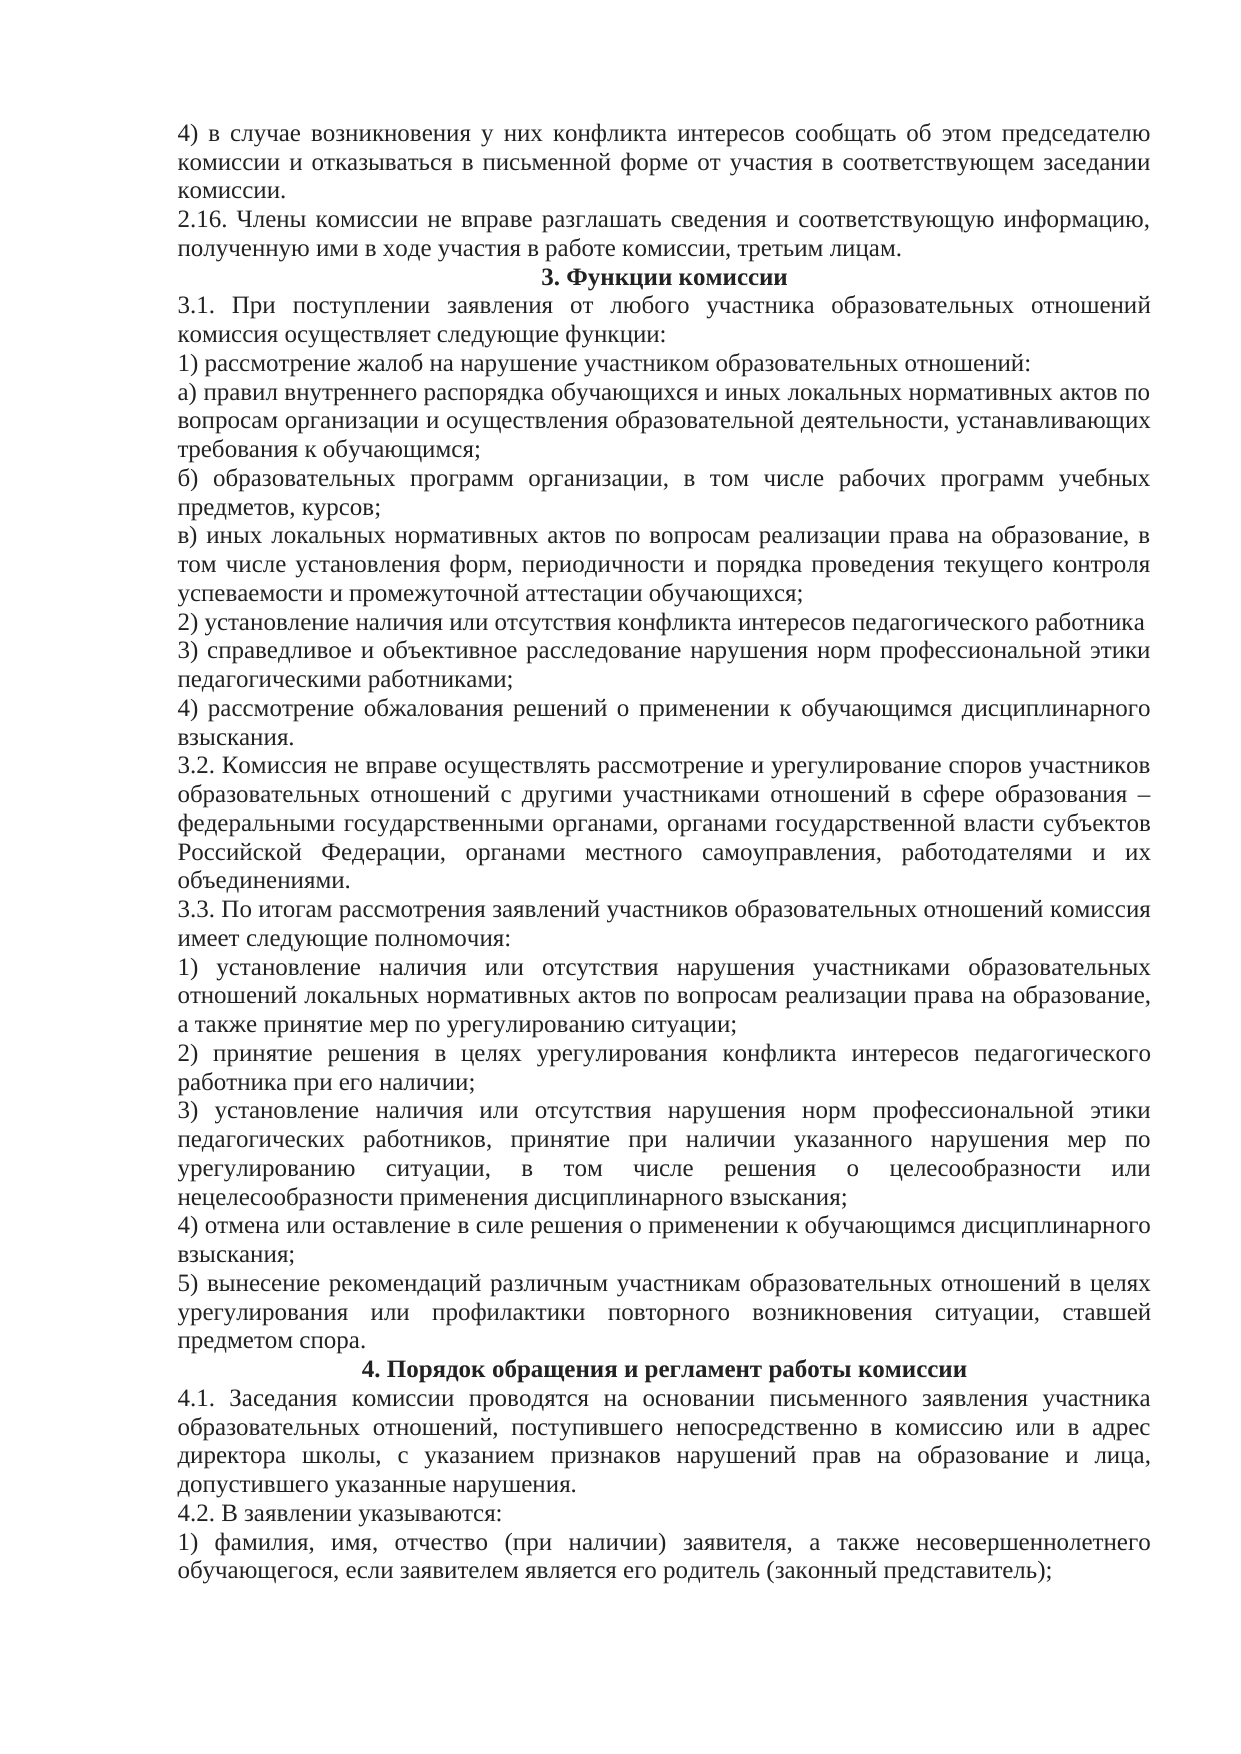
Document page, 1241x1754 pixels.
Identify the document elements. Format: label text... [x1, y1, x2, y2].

text 1) фамилия, имя, отчество (при наличии) заявителя, а также несовершеннолетнего обучающегося, если заявителем является его родитель (законный представитель); [177, 1527, 1152, 1584]
text 5) вынесение рекомендаций различным участникам образовательных отношений в целях урегулирования или профилактики повторного возникновения ситуации, ставшей предметом спора. [177, 1268, 1152, 1354]
text 4.1. Заседания комиссии проводятся на основании письменного заявления участника образовательных отношений, поступившего непосредственно в комиссию или в адрес директора школы, с указанием признаков нарушений прав на образование и лица, допустившего указанные нарушения. [177, 1383, 1152, 1498]
text 4. Порядок обращения и регламент работы комиссии [177, 1354, 1152, 1383]
text 2) установление наличия или отсутствия конфликта интересов педагогического работника [177, 607, 1152, 636]
text 4) рассмотрение обжалования решений о применении к обучающимся дисциплинарного взыскания. [177, 693, 1152, 751]
text 4.2. В заявлении указываются: [177, 1498, 1152, 1527]
text 1) установление наличия или отсутствия нарушения участниками образовательных отношений локальных нормативных актов по вопросам реализации права на образование, а также принятие мер по урегулированию ситуации; [177, 952, 1152, 1038]
text 3.3. По итогам рассмотрения заявлений участников образовательных отношений комиссия имеет следующие полномочия: [177, 894, 1152, 952]
text 3) установление наличия или отсутствия нарушения норм профессиональной этики педагогических работников, принятие при наличии указанного нарушения мер по урегулированию ситуации, в том числе решения о целесообразности или нецелесообразности применения дисциплинарного взыскания; [177, 1096, 1152, 1211]
text 2) принятие решения в целях урегулирования конфликта интересов педагогического работника при его наличии; [177, 1038, 1152, 1096]
text 3.1. При поступлении заявления от любого участника образовательных отношений комиссия осуществляет следующие функции: [177, 291, 1152, 348]
text 4) отмена или оставление в силе решения о применении к обучающимся дисциплинарного взыскания; [177, 1211, 1152, 1268]
text а) правил внутреннего распорядка обучающихся и иных локальных нормативных актов по вопросам организации и осуществления образовательной деятельности, устанавливающих требования к обучающимся; [177, 377, 1152, 463]
text б) образовательных программ организации, в том числе рабочих программ учебных предметов, курсов; [177, 463, 1152, 521]
text 3) справедливое и объективное расследование нарушения норм профессиональной этики педагогическими работниками; [177, 636, 1152, 693]
text 4) в случае возникновения у них конфликта интересов сообщать об этом председателю комиссии и отказываться в письменной форме от участия в соответствующем заседании комиссии. [177, 118, 1152, 204]
text 3.2. Комиссия не вправе осуществлять рассмотрение и урегулирование споров участников образовательных отношений с другими участниками отношений в сфере образования – федеральными государственными органами, органами государственной власти субъектов Российской Федерации, органами местного самоуправления, работодателями и их объединениями. [177, 751, 1152, 894]
text 3. Функции комиссии [177, 262, 1152, 291]
text 2.16. Члены комиссии не вправе разглашать сведения и соответствующую информацию, полученную ими в ходе участия в работе комиссии, третьим лицам. [177, 204, 1152, 262]
text 1) рассмотрение жалоб на нарушение участником образовательных отношений: [177, 348, 1152, 377]
text в) иных локальных нормативных актов по вопросам реализации права на образование, в том числе установления форм, периодичности и порядка проведения текущего контроля успеваемости и промежуточной аттестации обучающихся; [177, 521, 1152, 607]
